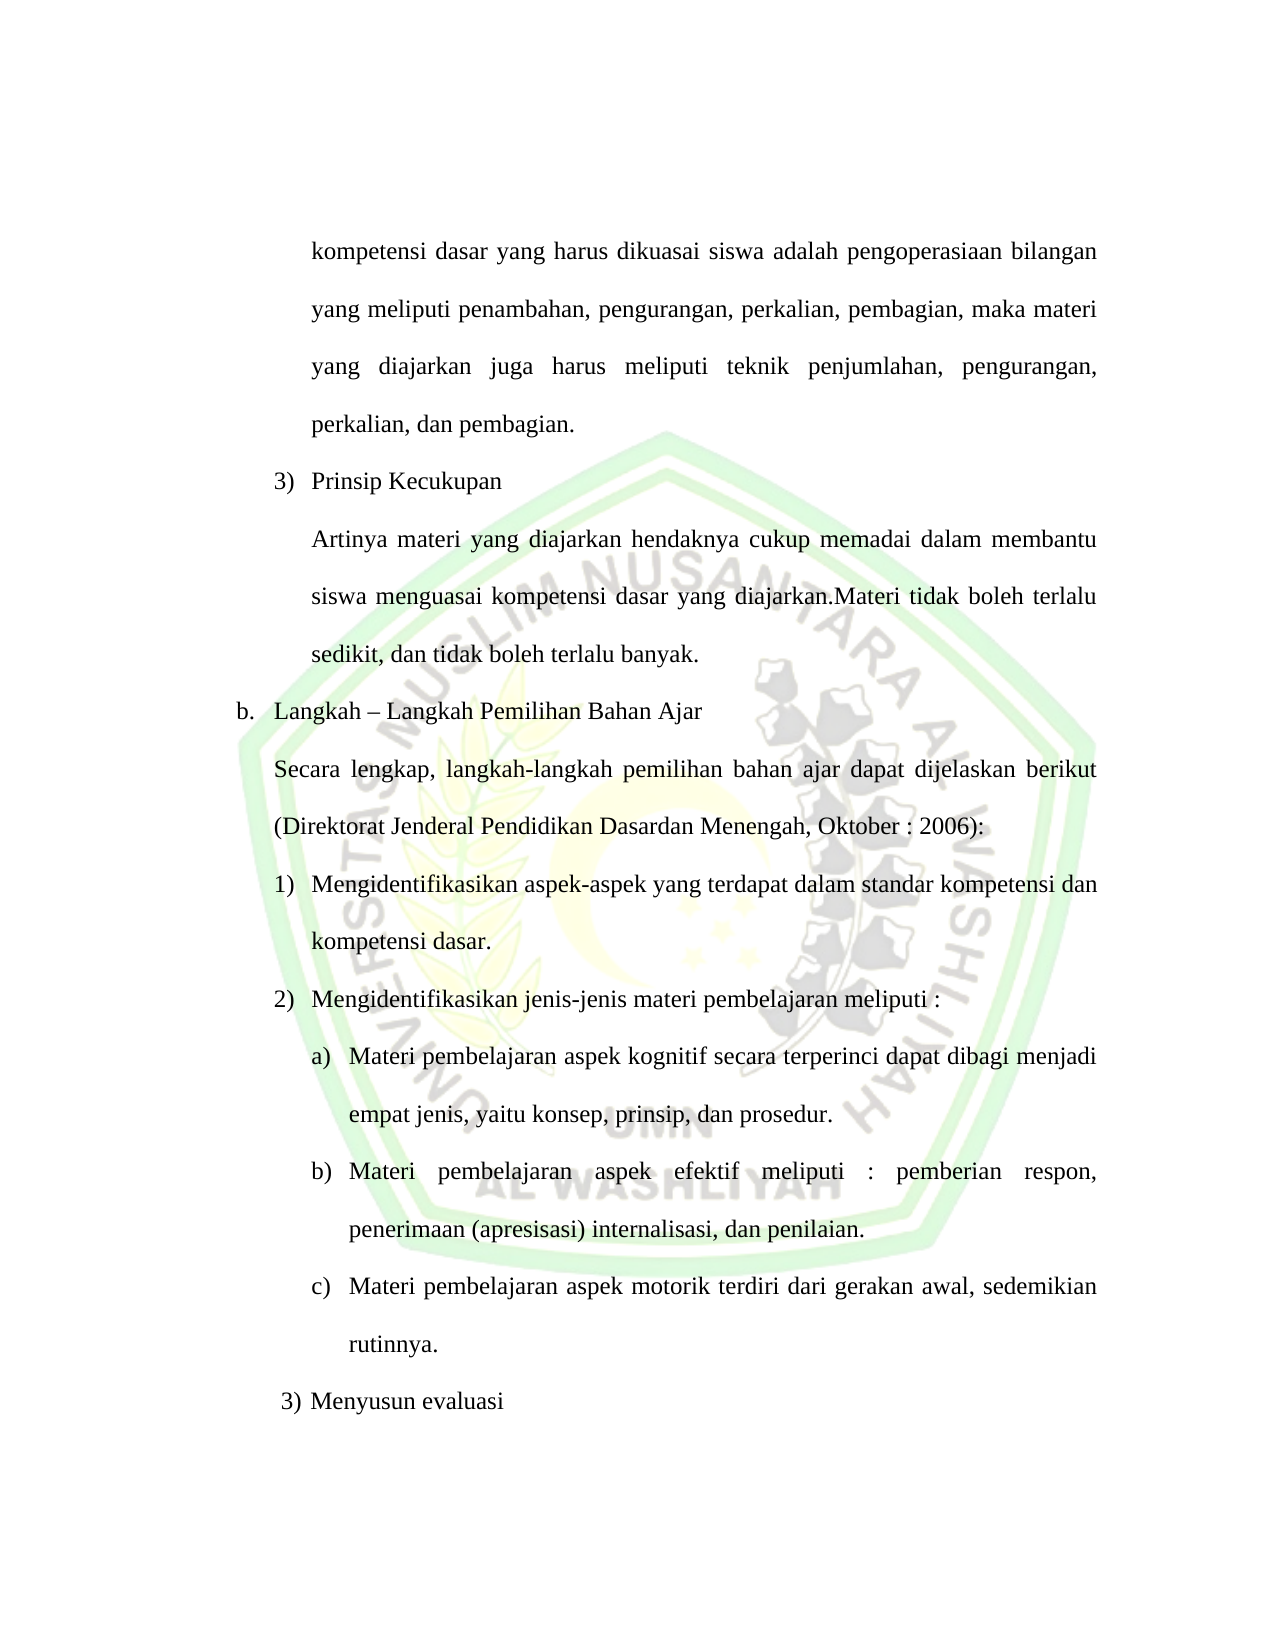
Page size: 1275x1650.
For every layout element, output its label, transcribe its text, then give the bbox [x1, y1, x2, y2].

list Langkah – Langkah Pemilihan Bahan Ajar [236, 696, 1098, 725]
list Artinya materi yang diajarkan hendaknya cukup memadai dalam membantu siswa menguasai kompetensi dasar yang diajarkan.Materi tidak boleh terlalu sedikit, dan tidak boleh terlalu banyak. [311, 524, 1098, 667]
list Secara lengkap, langkah-langkah pemilihan bahan ajar dapat dijelaskan berikut (Direktorat Jenderal Pendidikan Dasardan Menengah, Oktober : 2006): [274, 754, 1098, 840]
list Materi pembelajaran aspek motorik terdiri dari gerakan awal, sedemikian rutinnya. [311, 1271, 1098, 1357]
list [311, 236, 1098, 437]
list Menyusun evaluasi [281, 1386, 1098, 1415]
list Prinsip Kecukupan [274, 466, 1098, 495]
list Mengidentifikasikan jenis-jenis materi pembelajaran meliputi : [274, 984, 1098, 1012]
list Materi pembelajaran aspek efektif meliputi : pemberian respon, penerimaan (apresisasi) internalisasi, dan penilaian. [311, 1156, 1098, 1242]
list Materi pembelajaran aspek kognitif secara terperinci dapat dibagi menjadi empat jenis, yaitu konsep, prinsip, dan prosedur. [311, 1041, 1098, 1127]
list Mengidentifikasikan aspek-aspek yang terdapat dalam standar kompetensi dan kompetensi dasar. [274, 869, 1098, 955]
